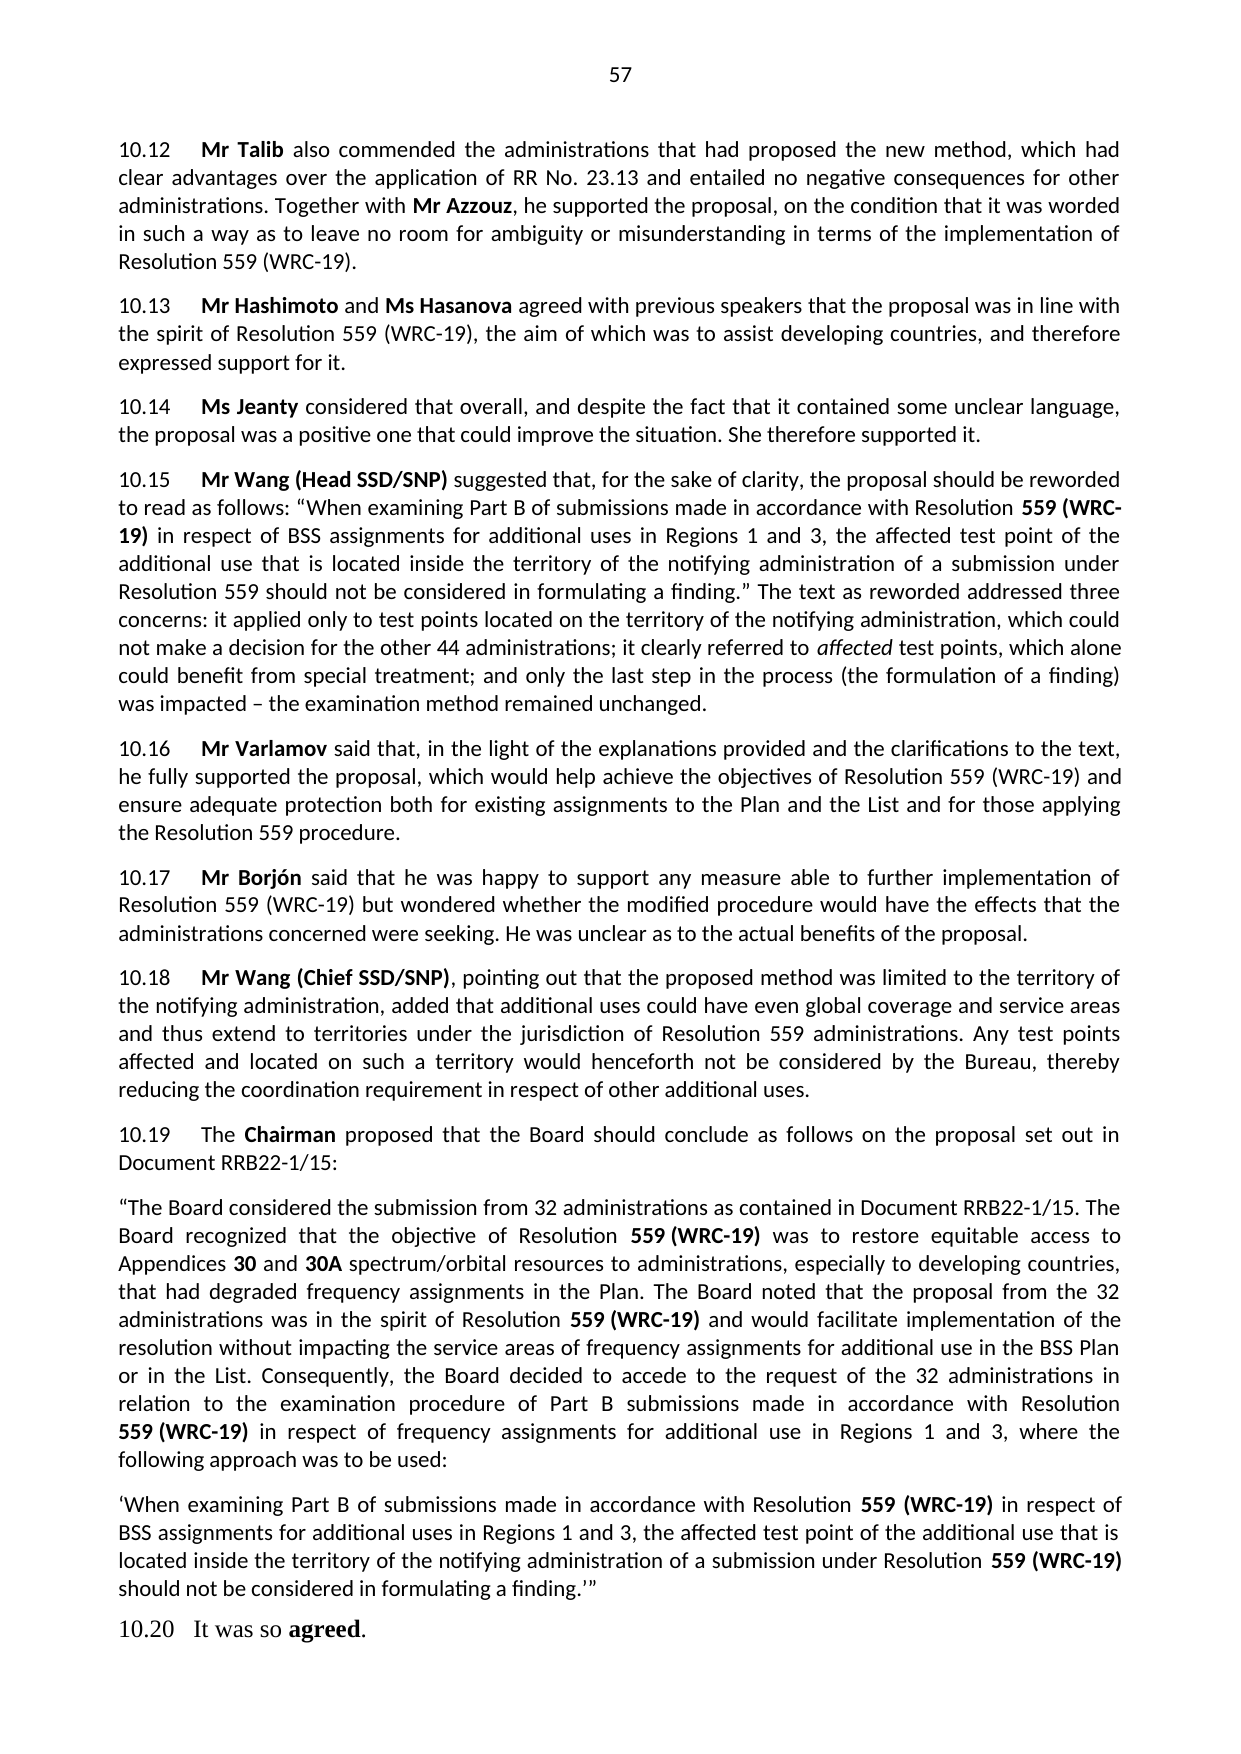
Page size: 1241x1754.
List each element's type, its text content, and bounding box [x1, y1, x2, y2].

text ‘When examining Part B of submissions made in accordance with Resolution 559 (WRC-19) in respect of BSS assignments for additional uses in Regions 1 and 3, the affected test point of the additional use that is located inside the territory of the notifying administration of a submission under Resolution 559 (WRC-19) should not be considered in formulating a finding.’” [118, 1490, 1122, 1602]
text 10.17 Mr Borjón said that he was happy to support any measure able to further implementation of Resolution 559 (WRC-19) but wondered whether the modified procedure would have the effects that the administrations concerned were seeking. He was unclear as to the actual benefits of the proposal. [118, 863, 1122, 947]
text 10.14 Ms Jeanty considered that overall, and despite the fact that it contained some unclear language, the proposal was a positive one that could improve the situation. She therefore supported it. [118, 392, 1122, 448]
text 10.19 The Chairman proposed that the Board should conclude as follows on the proposal set out in Document RRB22-1/15: [118, 1120, 1122, 1176]
text 10.20 It was so agreed. [118, 1614, 1122, 1643]
text 10.15 Mr Wang (Head SSD/SNP) suggested that, for the sake of clarity, the proposal should be reworded to read as follows: “When examining Part B of submissions made in accordance with Resolution 559 (WRC-19) in respect of BSS assignments for additional uses in Regions 1 and 3, the affected test point of the additional use that is located inside the territory of the notifying administration of a submission under Resolution 559 should not be considered in formulating a finding.” The text as reworded addressed three concerns: it applied only to test points located on the territory of the notifying administration, which could not make a decision for the other 44 administrations; it clearly referred to affected test points, which alone could benefit from special treatment; and only the last step in the process (the formulation of a finding) was impacted – the examination method remained unchanged. [118, 465, 1122, 717]
text 10.18 Mr Wang (Chief SSD/SNP), pointing out that the proposed method was limited to the territory of the notifying administration, added that additional uses could have even global coverage and service areas and thus extend to territories under the jurisdiction of Resolution 559 administrations. Any test points affected and located on such a territory would henceforth not be considered by the Bureau, thereby reducing the coordination requirement in respect of other additional uses. [118, 963, 1122, 1103]
text “The Board considered the submission from 32 administrations as contained in Document RRB22-1/15. The Board recognized that the objective of Resolution 559 (WRC-19) was to restore equitable access to Appendices 30 and 30A spectrum/orbital resources to administrations, especially to developing countries, that had degraded frequency assignments in the Plan. The Board noted that the proposal from the 32 administrations was in the spirit of Resolution 559 (WRC-19) and would facilitate implementation of the resolution without impacting the service areas of frequency assignments for additional use in the BSS Plan or in the List. Consequently, the Board decided to accede to the request of the 32 administrations in relation to the examination procedure of Part B submissions made in accordance with Resolution 559 (WRC-19) in respect of frequency assignments for additional use in Regions 1 and 3, where the following approach was to be used: [118, 1193, 1122, 1473]
text 10.16 Mr Varlamov said that, in the light of the explanations provided and the clarifications to the text, he fully supported the proposal, which would help achieve the objectives of Resolution 559 (WRC-19) and ensure adequate protection both for existing assignments to the Plan and the List and for those applying the Resolution 559 procedure. [118, 734, 1122, 846]
text 10.13 Mr Hashimoto and Ms Hasanova agreed with previous speakers that the proposal was in line with the spirit of Resolution 559 (WRC-19), the aim of which was to assist developing countries, and therefore expressed support for it. [118, 292, 1122, 376]
text 10.12 Mr Talib also commended the administrations that had proposed the new method, which had clear advantages over the application of RR No. 23.13 and entailed no negative consequences for other administrations. Together with Mr Azzouz, he supported the proposal, on the condition that it was worded in such a way as to leave no room for ambiguity or misunderstanding in terms of the implementation of Resolution 559 (WRC-19). [118, 135, 1122, 275]
